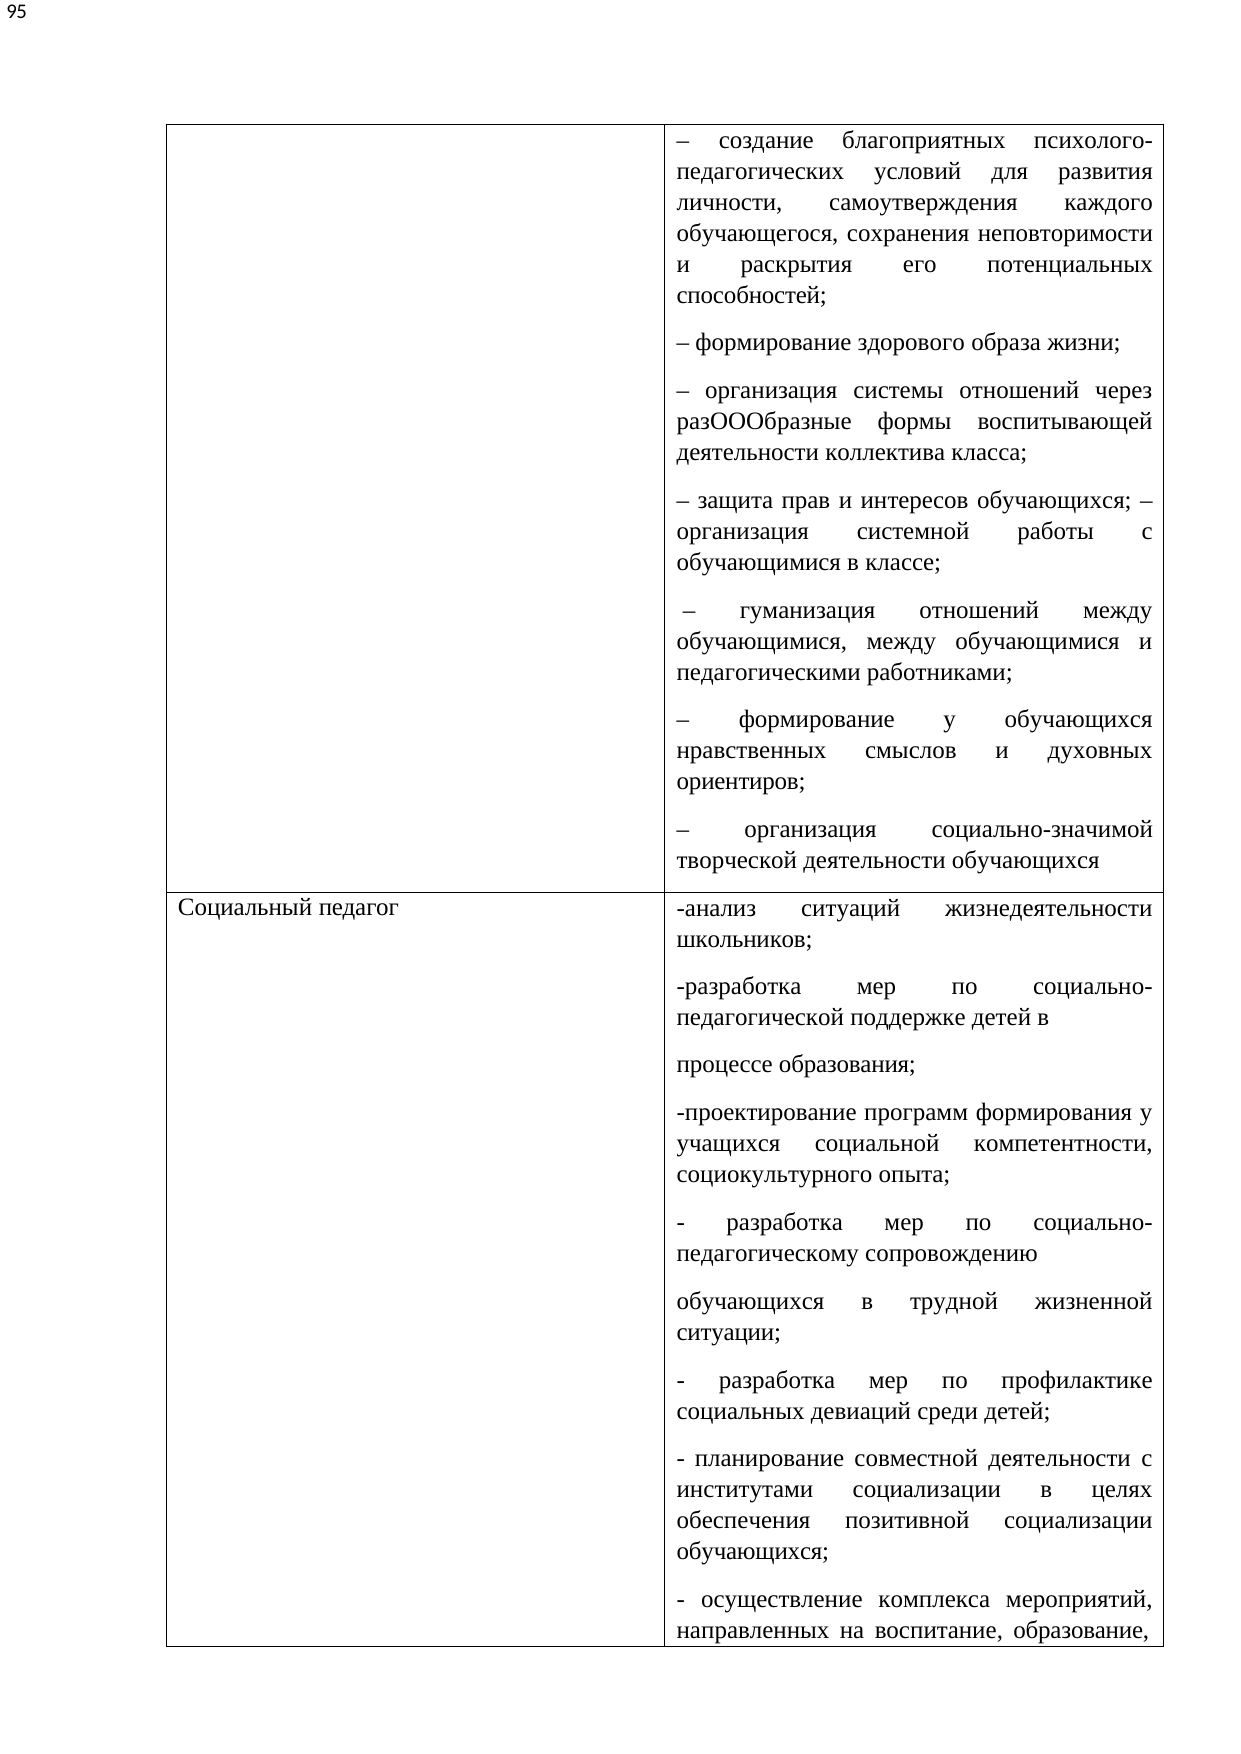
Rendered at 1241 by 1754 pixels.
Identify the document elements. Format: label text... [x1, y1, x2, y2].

table_cell -анализ ситуаций жизнедеятельности школьников; -разработка мер по социально- педагогической поддержке детей в процессе образования; -проектирование программ формирования у учащихся социальной компетентности, социокультурного опыта; разработка мер по социально- педагогическому сопровождению обучающихся в трудной жизненной ситуации; разработка мер по профилактике социальных девиаций среди детей; планирование совместной деятельности с институтами социализации в целях обеспечения позитивной социализации обучающихся; осуществление комплекса мероприятий, направленных на воспитание, образование, [665, 893, 1163, 1646]
table_cell Социальный педагог [167, 893, 664, 1646]
table_header [167, 125, 664, 892]
table_header создание благоприятных психолого- педагогических условий для развития личности, самоутверждения каждого обучающегося, сохранения неповторимости и раскрытия его потенциальных способностей; формирование здорового образа жизни; организация системы отношений через разОООбразные формы воспитывающей деятельности коллектива класса; защита прав и интересов обучающихся; – организация системной работы с обучающимися в классе; гуманизация отношений между обучающимися, между обучающимися и педагогическими работниками; формирование у обучающихся нравственных смыслов и духовных ориентиров; организация социально-значимой творческой деятельности обучающихся [665, 125, 1163, 892]
